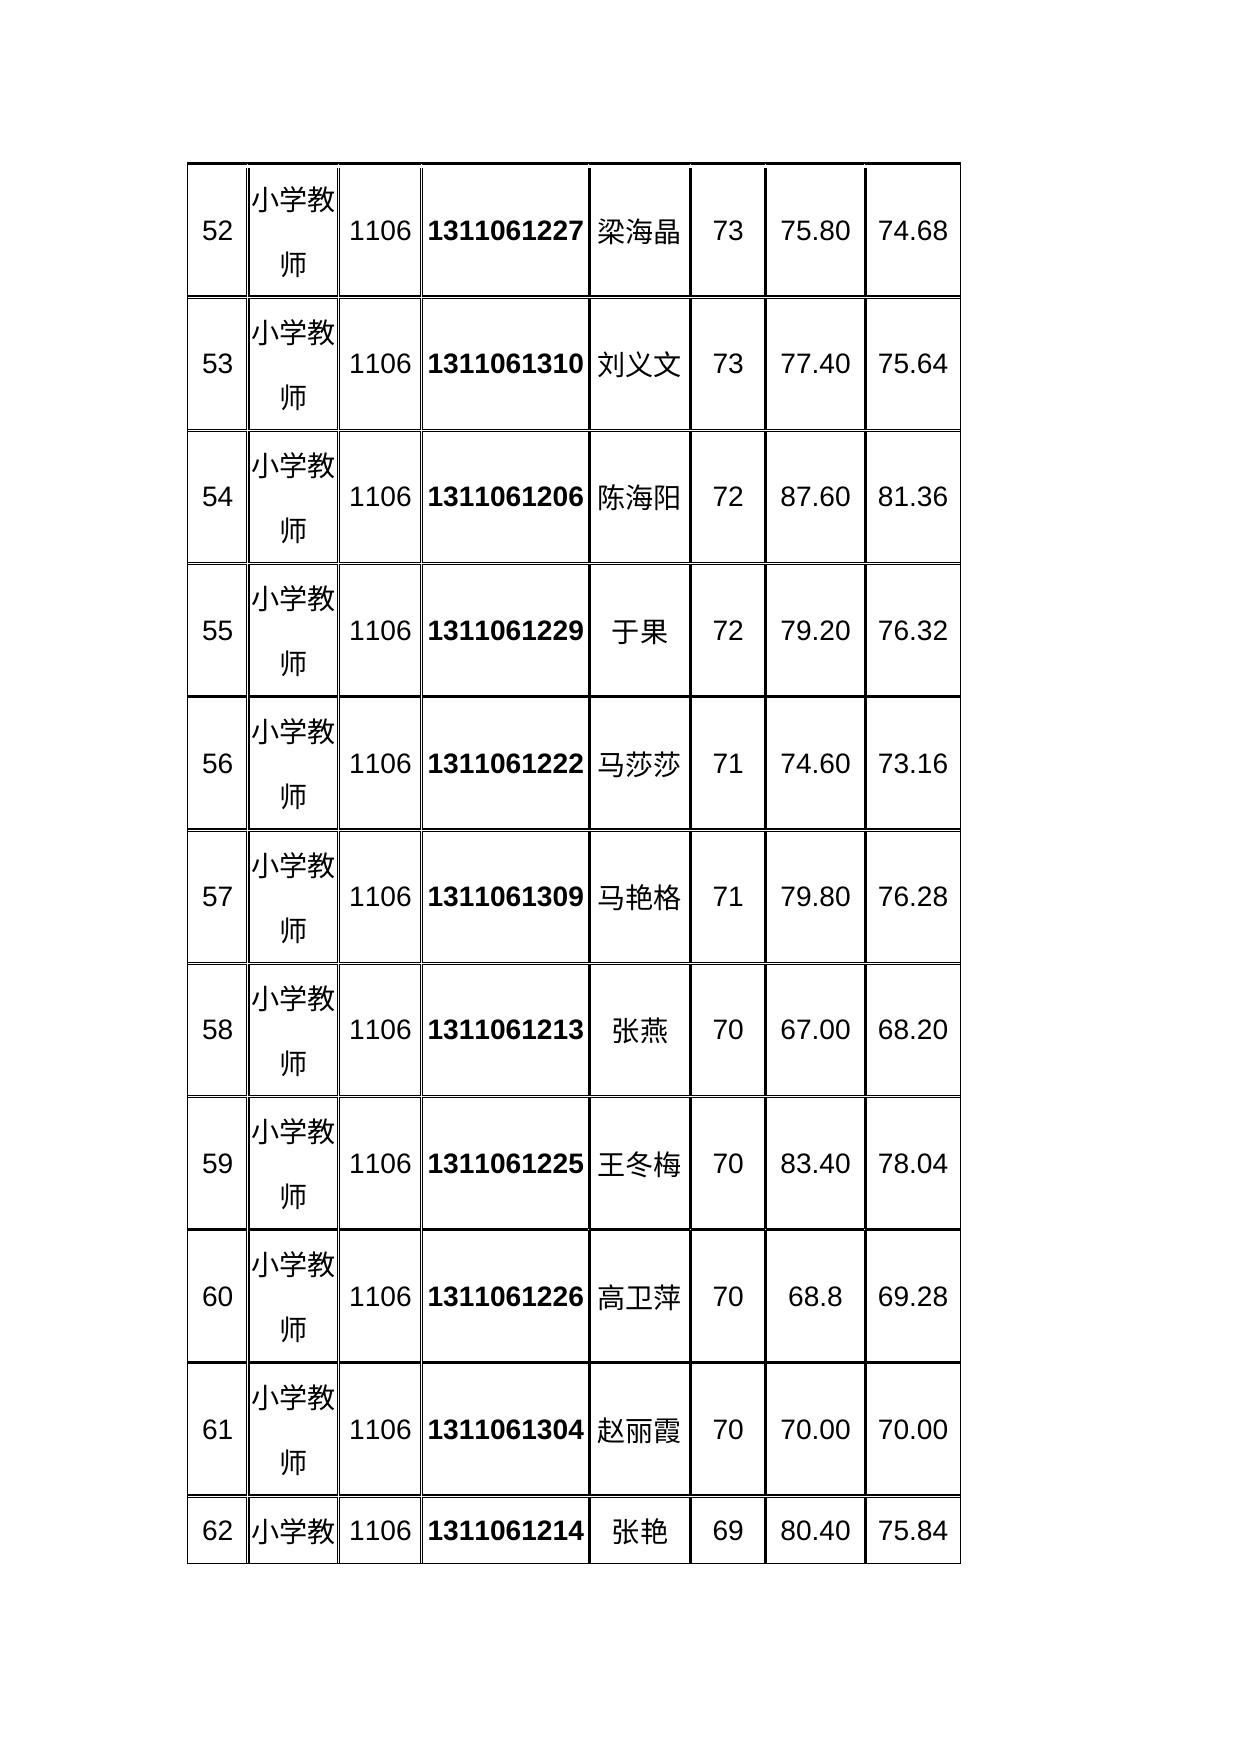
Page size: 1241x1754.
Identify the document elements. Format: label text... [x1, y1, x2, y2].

table_cell 77.40 [767, 299, 864, 428]
table_cell 75.64 [867, 299, 960, 428]
table_cell 小学教师 [250, 565, 337, 695]
table_cell 1106 [339, 165, 422, 295]
table_cell 小学教师 [250, 965, 337, 1094]
table_cell 61 [188, 1364, 246, 1494]
table_cell 1106 [340, 1231, 420, 1361]
table_cell 70 [692, 1231, 764, 1361]
table_cell 1106 [340, 432, 420, 562]
table_cell 75.84 [867, 1498, 960, 1563]
table_cell 小学教师 [250, 1098, 337, 1228]
table_cell 70 [692, 1364, 764, 1494]
table_cell 73.16 [867, 698, 960, 828]
table_cell 78.04 [867, 1098, 960, 1228]
table_cell 52 [188, 164, 248, 295]
table_cell 72 [692, 565, 764, 695]
table_cell 1311061222 [423, 698, 588, 828]
table_cell 1311061214 [423, 1498, 588, 1563]
table_cell 56 [188, 698, 246, 828]
table_cell 69 [692, 1498, 764, 1563]
table_cell 陈海阳 [591, 432, 689, 562]
table_cell 小学教师 [250, 1231, 337, 1361]
table_cell 87.60 [767, 432, 864, 562]
table_cell 73 [690, 165, 765, 295]
table_cell 小学教师 [250, 698, 337, 828]
table_cell 张燕 [591, 965, 689, 1094]
table_cell 马莎莎 [591, 698, 689, 828]
table_cell 赵丽霞 [591, 1364, 689, 1494]
table_cell 1106 [340, 832, 420, 961]
table_cell 80.40 [767, 1498, 864, 1563]
table_cell 75.80 [765, 164, 865, 295]
table_cell 74.60 [767, 698, 864, 828]
table_cell 1311061309 [423, 832, 588, 961]
table_cell 1311061213 [423, 965, 588, 1094]
table_cell 1106 [340, 1498, 420, 1563]
table_cell 1311061206 [423, 432, 588, 562]
table_cell 70.00 [767, 1364, 864, 1494]
table_cell 58 [188, 965, 246, 1094]
table_cell 67.00 [767, 965, 864, 1094]
table_cell 1106 [340, 299, 420, 428]
table_cell 1311061227 [422, 164, 589, 295]
table_cell 1311061229 [423, 565, 588, 695]
table_cell 70 [692, 1098, 764, 1228]
table_cell 71 [692, 698, 764, 828]
table_cell 小学教师 [250, 299, 337, 428]
table_cell 70 [692, 965, 764, 1094]
table_cell 1311061225 [423, 1098, 588, 1228]
table_cell 1106 [340, 698, 420, 828]
table_cell 55 [188, 565, 246, 695]
table_cell 71 [692, 832, 764, 961]
table_cell 张艳 [591, 1498, 689, 1563]
table_cell 81.36 [867, 432, 960, 562]
table_cell 小学教师 [250, 832, 337, 961]
table_cell 小学教师 [250, 432, 337, 562]
table_cell 68.8 [767, 1231, 864, 1361]
table_cell 1106 [340, 565, 420, 695]
table_cell 79.20 [767, 565, 864, 695]
table_cell 小学教师 [250, 1498, 337, 1563]
table_cell 62 [188, 1498, 246, 1563]
table_cell 1106 [340, 965, 420, 1094]
table_cell 高卫萍 [591, 1231, 689, 1361]
table_cell 1106 [340, 1098, 420, 1228]
table_cell 刘义文 [591, 299, 689, 428]
table_cell 梁海晶 [589, 165, 690, 295]
table_cell 79.80 [767, 832, 864, 961]
table_cell 74.68 [865, 165, 960, 295]
table_cell 53 [188, 299, 246, 428]
table_cell 1311061226 [423, 1231, 588, 1361]
table_cell 70.00 [867, 1364, 960, 1494]
table_cell 60 [188, 1231, 246, 1361]
table_cell 1311061310 [423, 299, 588, 428]
table_cell 小学教师 [250, 1364, 337, 1494]
table_cell 57 [188, 832, 246, 961]
table_cell 王冬梅 [591, 1098, 689, 1228]
table_cell 72 [692, 432, 764, 562]
table_cell 于果 [591, 565, 689, 695]
table_cell 76.28 [867, 832, 960, 961]
table_cell 76.32 [867, 565, 960, 695]
table_cell 1106 [340, 1364, 420, 1494]
table_cell 54 [188, 432, 246, 562]
table_cell 68.20 [867, 965, 960, 1094]
table_cell 73 [692, 299, 764, 428]
table_cell 83.40 [767, 1098, 864, 1228]
table_cell 马艳格 [591, 832, 689, 961]
table_cell 小学教师 [248, 165, 338, 295]
table_cell 1311061304 [423, 1364, 588, 1494]
table_cell 59 [188, 1098, 246, 1228]
table_cell 69.28 [867, 1231, 960, 1361]
